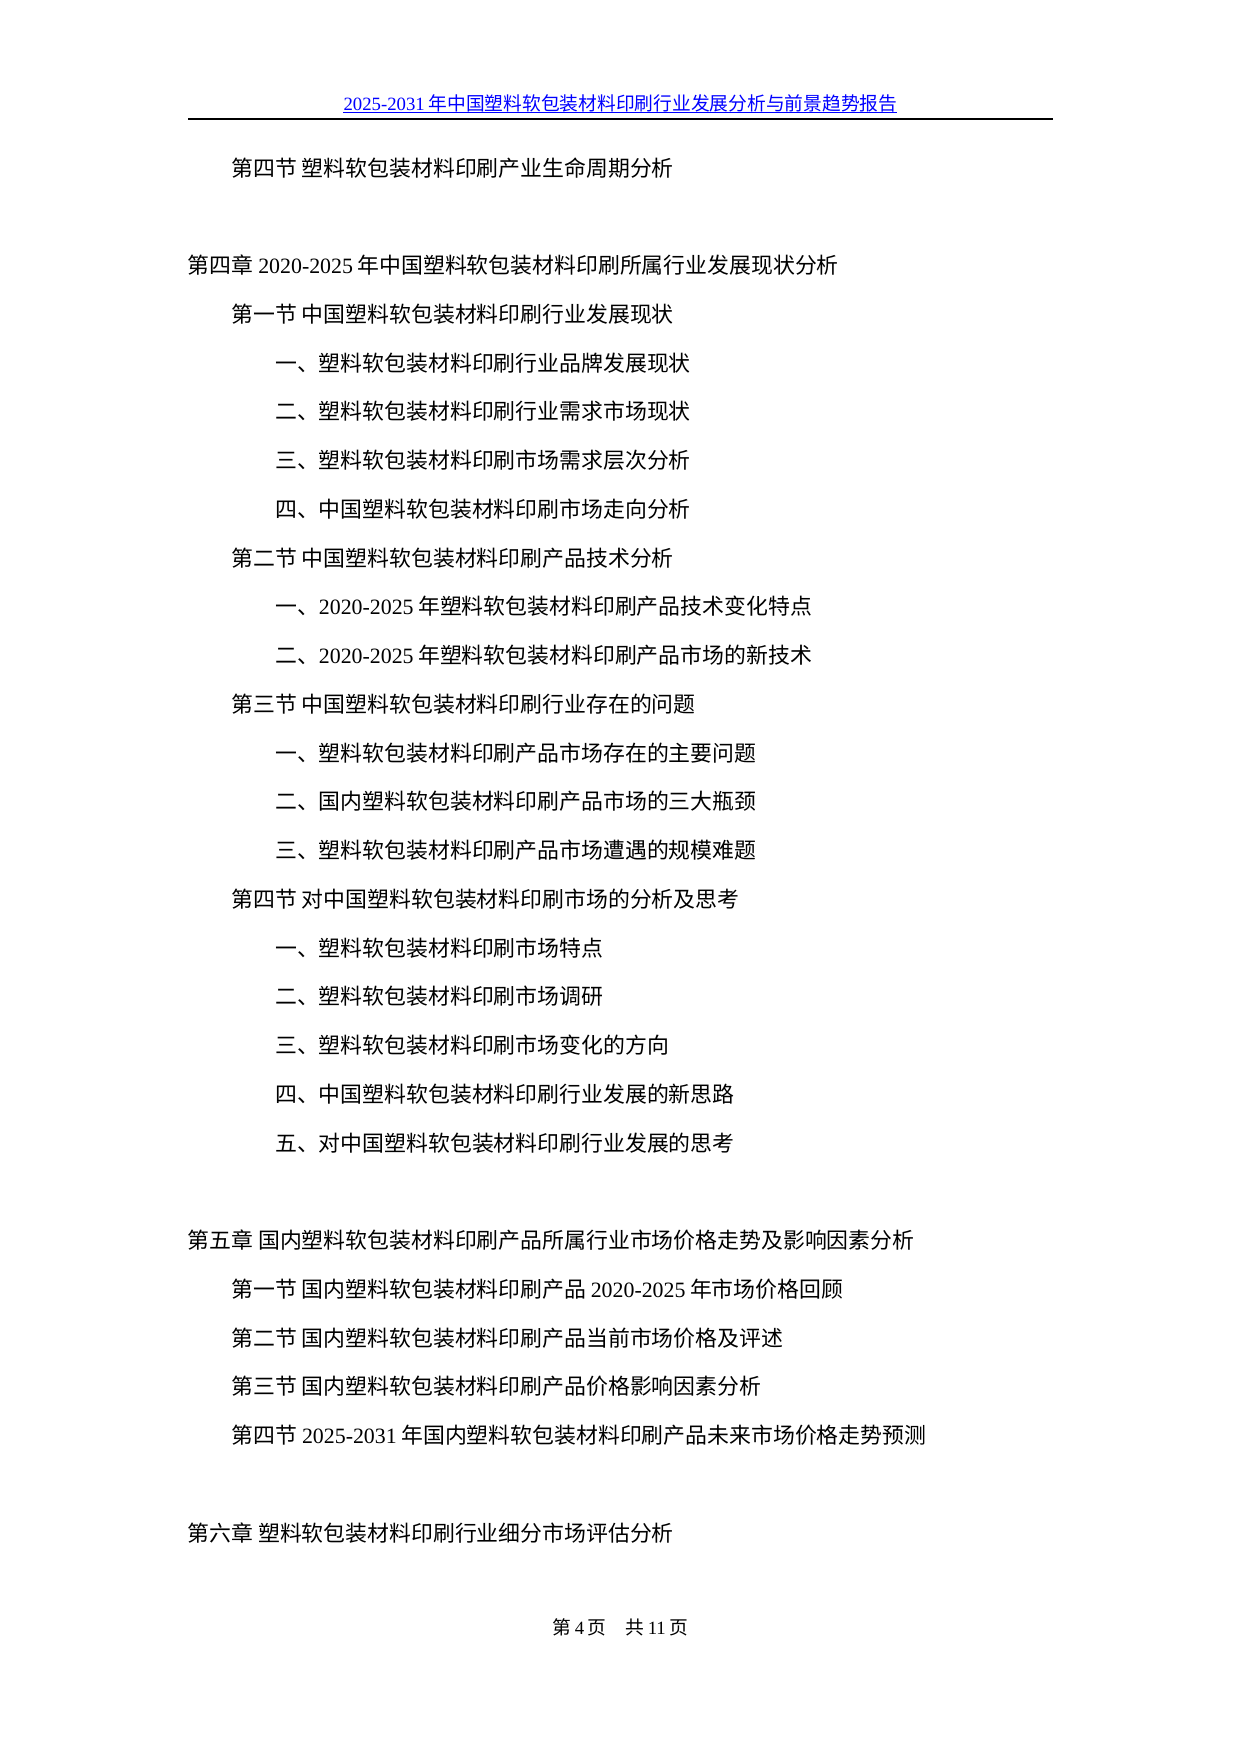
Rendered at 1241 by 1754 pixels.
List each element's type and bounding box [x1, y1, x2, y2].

text [187, 150, 1053, 1548]
